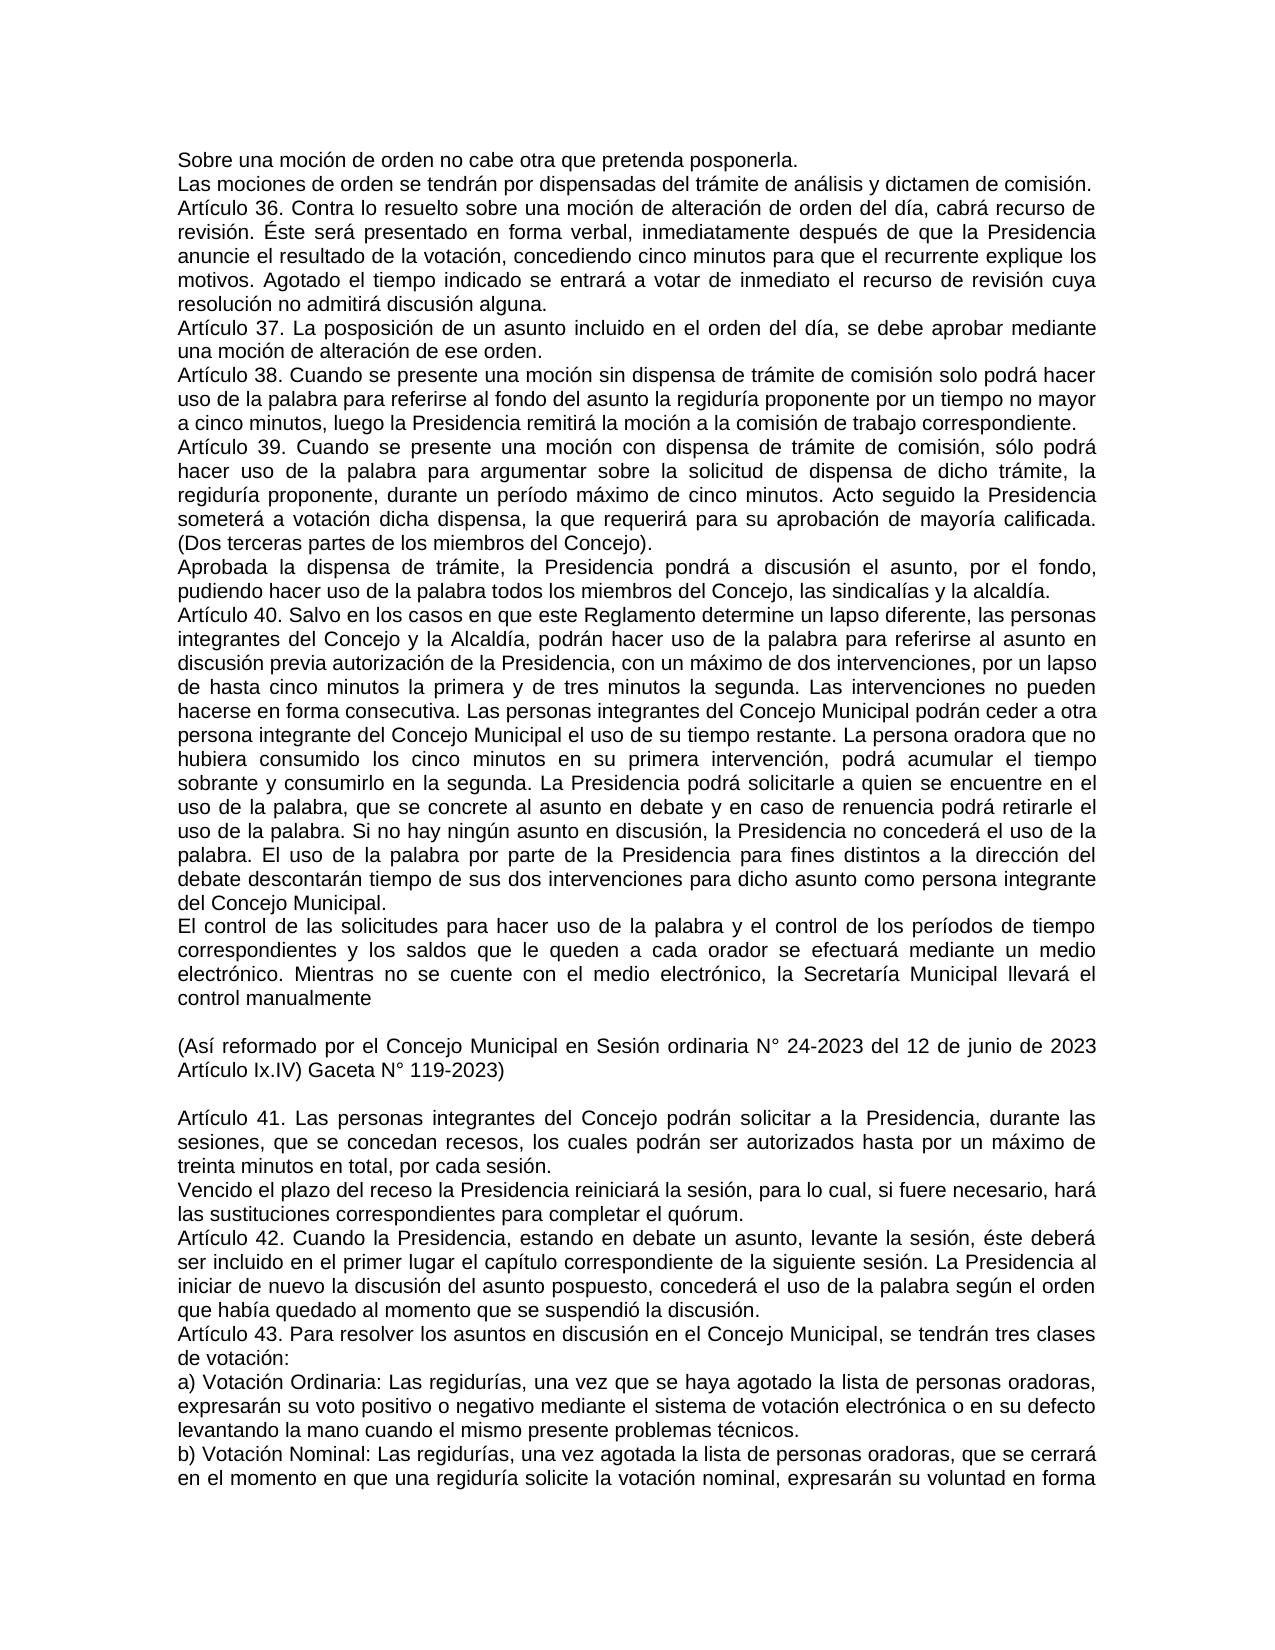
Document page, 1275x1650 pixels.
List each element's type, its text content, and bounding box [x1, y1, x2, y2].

text Artículo 40. Salvo en los casos en que este Reglamento determine un lapso diferente, las personas integrantes del Concejo y la Alcaldía, podrán hacer uso de la palabra para referirse al asunto en discusión previa autorización de la Presidencia, con un máximo de dos intervenciones, por un lapso de hasta cinco minutos la primera y de tres minutos la segunda. Las intervenciones no pueden hacerse en forma consecutiva. Las personas integrantes del Concejo Municipal podrán ceder a otra persona integrante del Concejo Municipal el uso de su tiempo restante. La persona oradora que no hubiera consumido los cinco minutos en su primera intervención, podrá acumular el tiempo sobrante y consumirlo en la segunda. La Presidencia podrá solicitarle a quien se encuentre en el uso de la palabra, que se concrete al asunto en debate y en caso de renuencia podrá retirarle el uso de la palabra. Si no hay ningún asunto en discusión, la Presidencia no concederá el uso de la palabra. El uso de la palabra por parte de la Presidencia para fines distintos a la dirección del debate descontarán tiempo de sus dos intervenciones para dicho asunto como persona integrante del Concejo Municipal. [177, 603, 1098, 914]
text El control de las solicitudes para hacer uso de la palabra y el control de los períodos de tiempo correspondientes y los saldos que le queden a cada orador se efectuará mediante un medio electrónico. Mientras no se cuente con el medio electrónico, la Secretaría Municipal llevará el control manualmente [177, 914, 1098, 1010]
text Las mociones de orden se tendrán por dispensadas del trámite de análisis y dictamen de comisión. [177, 172, 1098, 196]
text Vencido el plazo del receso la Presidencia reiniciará la sesión, para lo cual, si fuere necesario, hará las sustituciones correspondientes para completar el quórum. [177, 1178, 1098, 1226]
text Artículo 39. Cuando se presente una moción con dispensa de trámite de comisión, sólo podrá hacer uso de la palabra para argumentar sobre la solicitud de dispensa de dicho trámite, la regiduría proponente, durante un período máximo de cinco minutos. Acto seguido la Presidencia someterá a votación dicha dispensa, la que requerirá para su aprobación de mayoría calificada. (Dos terceras partes de los miembros del Concejo). [177, 435, 1098, 555]
text Sobre una moción de orden no cabe otra que pretenda posponerla. [177, 148, 1098, 172]
text (Así reformado por el Concejo Municipal en Sesión ordinaria N° 24-2023 del 12 de junio de 2023 Artículo Ix.IV) Gaceta N° 119-2023) [177, 1034, 1098, 1082]
text Artículo 37. La posposición de un asunto incluido en el orden del día, se debe aprobar mediante una moción de alteración de ese orden. [177, 315, 1098, 363]
text Artículo 36. Contra lo resuelto sobre una moción de alteración de orden del día, cabrá recurso de revisión. Éste será presentado en forma verbal, inmediatamente después de que la Presidencia anuncie el resultado de la votación, concediendo cinco minutos para que el recurrente explique los motivos. Agotado el tiempo indicado se entrará a votar de inmediato el recurso de revisión cuya resolución no admitirá discusión alguna. [177, 196, 1098, 315]
text a) Votación Ordinaria: Las regidurías, una vez que se haya agotado la lista de personas oradoras, expresarán su voto positivo o negativo mediante el sistema de votación electrónica o en su defecto levantando la mano cuando el mismo presente problemas técnicos. [177, 1369, 1098, 1441]
text Artículo 43. Para resolver los asuntos en discusión en el Concejo Municipal, se tendrán tres clases de votación: [177, 1322, 1098, 1369]
text Artículo 38. Cuando se presente una moción sin dispensa de trámite de comisión solo podrá hacer uso de la palabra para referirse al fondo del asunto la regiduría proponente por un tiempo no mayor a cinco minutos, luego la Presidencia remitirá la moción a la comisión de trabajo correspondiente. [177, 363, 1098, 435]
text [177, 1441, 1098, 1489]
text Artículo 41. Las personas integrantes del Concejo podrán solicitar a la Presidencia, durante las sesiones, que se concedan recesos, los cuales podrán ser autorizados hasta por un máximo de treinta minutos en total, por cada sesión. [177, 1106, 1098, 1178]
text Artículo 42. Cuando la Presidencia, estando en debate un asunto, levante la sesión, éste deberá ser incluido en el primer lugar el capítulo correspondiente de la siguiente sesión. La Presidencia al iniciar de nuevo la discusión del asunto pospuesto, concederá el uso de la palabra según el orden que había quedado al momento que se suspendió la discusión. [177, 1226, 1098, 1322]
text Aprobada la dispensa de trámite, la Presidencia pondrá a discusión el asunto, por el fondo, pudiendo hacer uso de la palabra todos los miembros del Concejo, las sindicalías y la alcaldía. [177, 555, 1098, 603]
